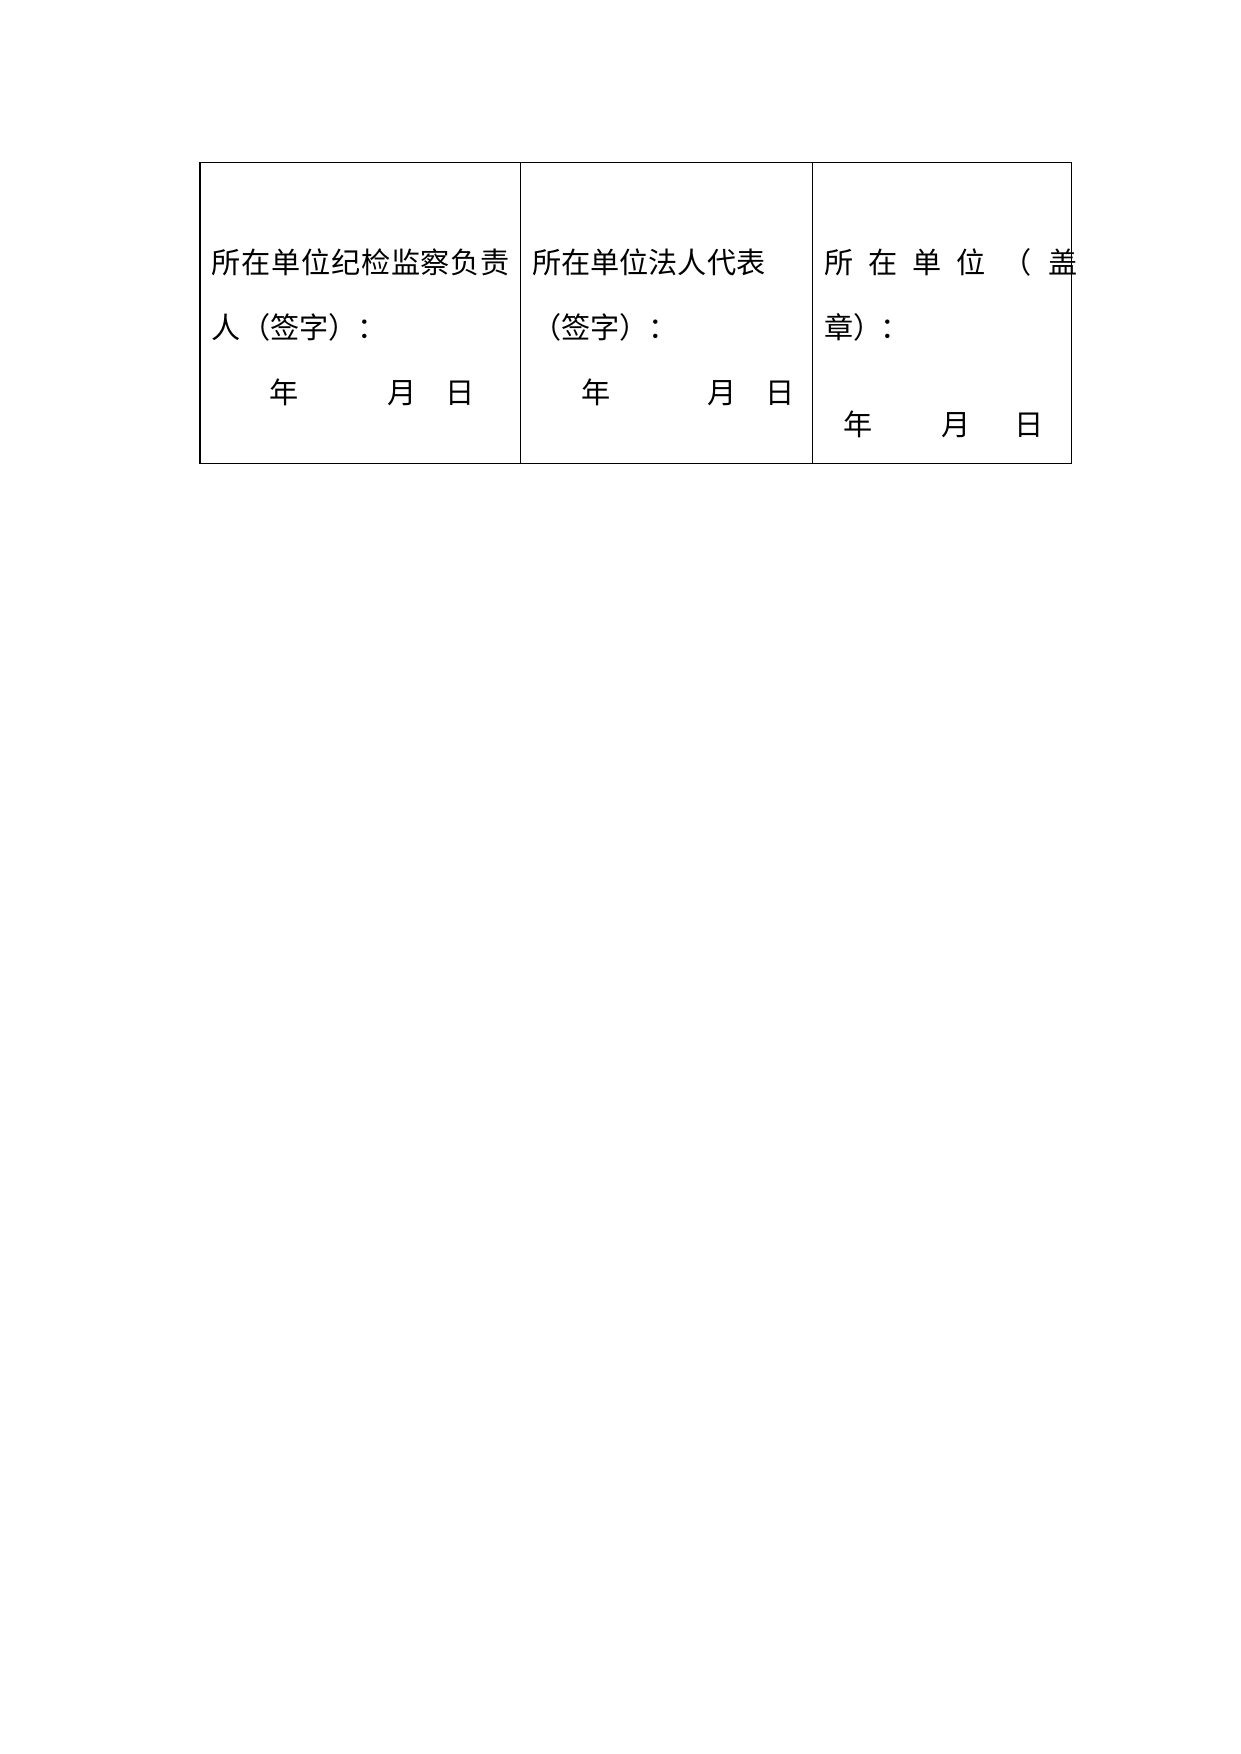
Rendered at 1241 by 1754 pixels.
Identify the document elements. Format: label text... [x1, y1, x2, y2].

table_cell 所在单位纪检监察负责人（签字）： 年 月 日 [201, 163, 520, 463]
table_cell 所在单位法人代表 （签字）： 年 月 日 [521, 163, 812, 463]
table_cell 所在单位（盖章）： 年 月 日 [813, 163, 1071, 463]
